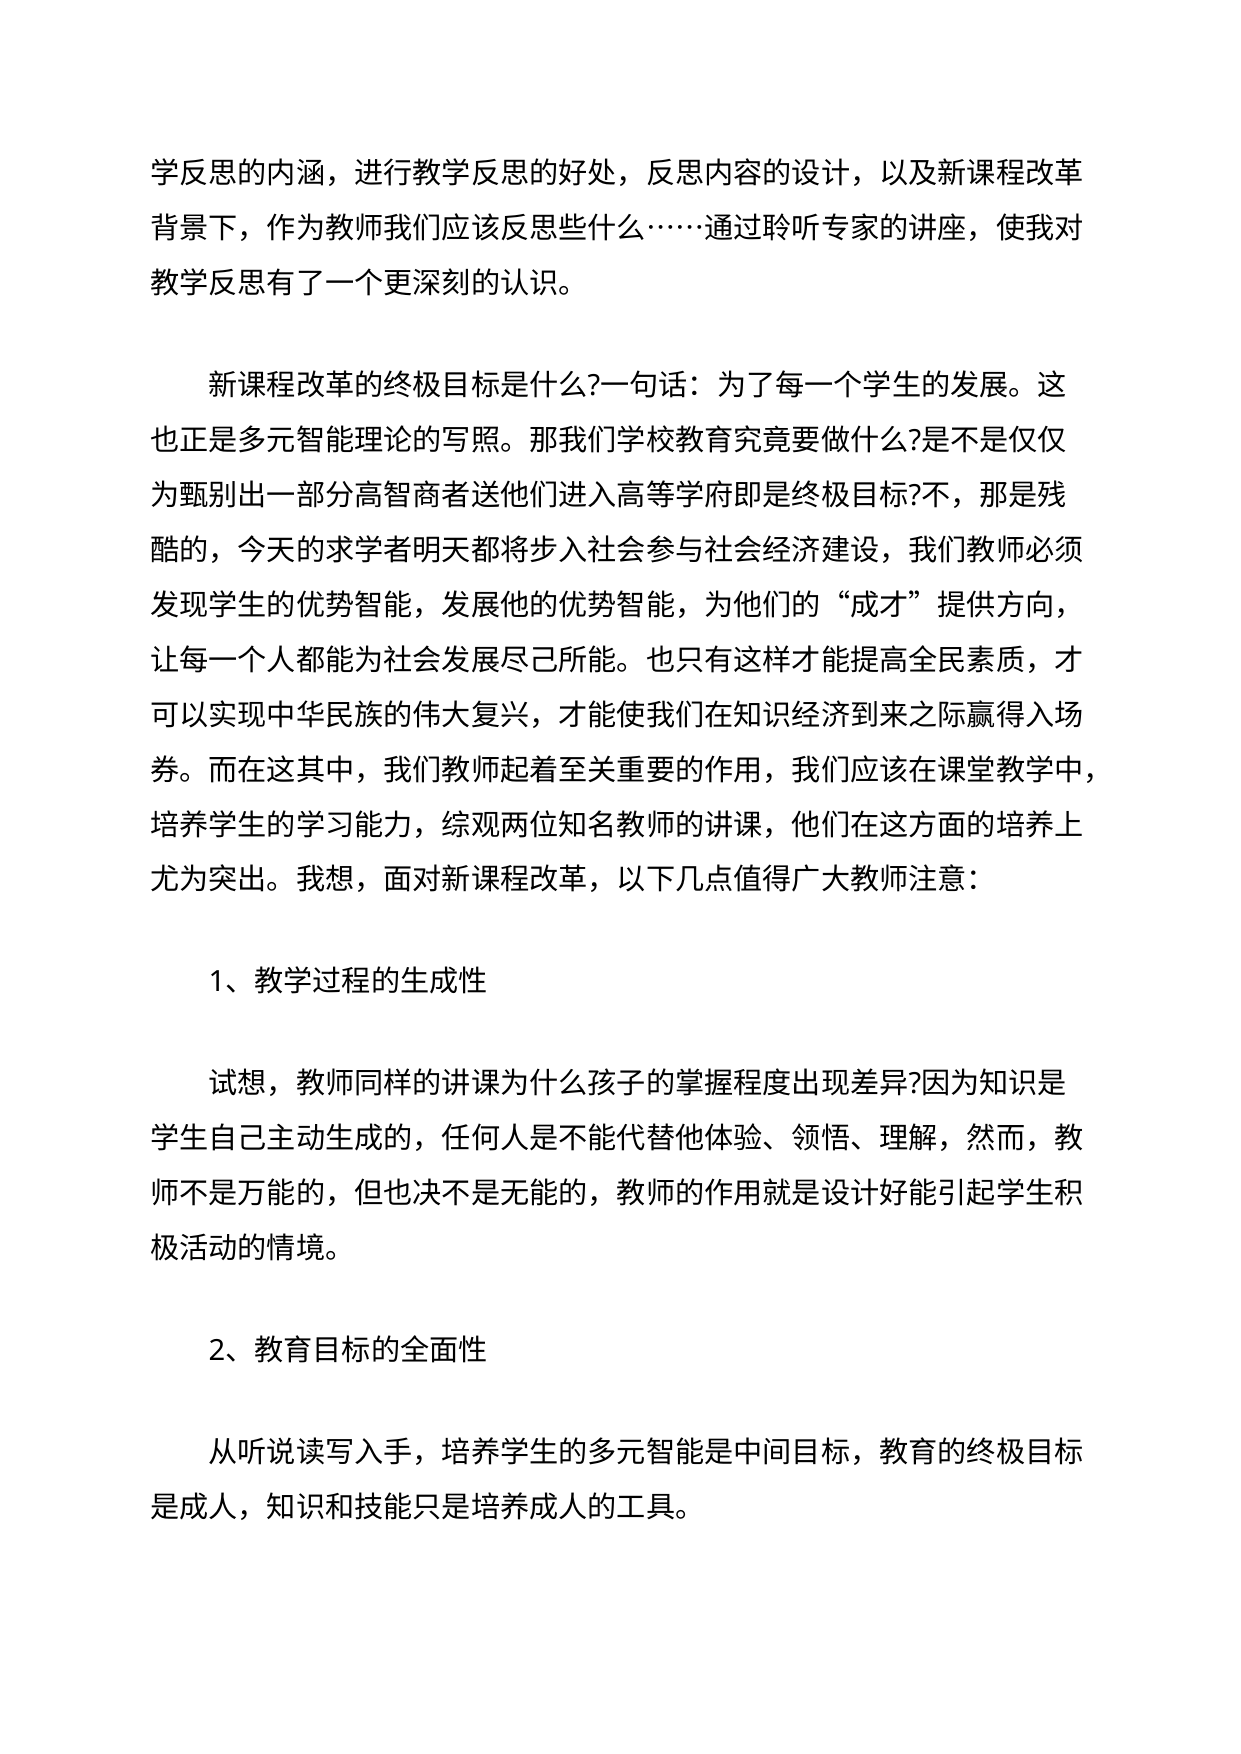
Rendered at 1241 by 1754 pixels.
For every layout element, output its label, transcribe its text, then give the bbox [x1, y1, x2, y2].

text 试想，教师同样的讲课为什么孩子的掌握程度出现差异?因为知识是学生自己主动生成的，任何人是不能代替他体验、领悟、理解，然而，教师不是万能的，但也决不是无能的，教师的作用就是设计好能引起学生积极活动的情境。 [150, 1060, 1090, 1267]
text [150, 150, 1090, 302]
text 从听说读写入手，培养学生的多元智能是中间目标，教育的终极目标是成人，知识和技能只是培养成人的工具。 [150, 1428, 1090, 1525]
text 2、教育目标的全面性 [150, 1326, 1090, 1369]
text 新课程改革的终极目标是什么?一句话：为了每一个学生的发展。这也正是多元智能理论的写照。那我们学校教育究竟要做什么?是不是仅仅为甄别出一部分高智商者送他们进入高等学府即是终极目标?不，那是残酷的，今天的求学者明天都将步入社会参与社会经济建设，我们教师必须发现学生的优势智能，发展他的优势智能，为他们的“成才”提供方向，让每一个人都能为社会发展尽己所能。也只有这样才能提高全民素质，才可以实现中华民族的伟大复兴，才能使我们在知识经济到来之际赢得入场券。而在这其中，我们教师起着至关重要的作用，我们应该在课堂教学中，培养学生的学习能力，综观两位知名教师的讲课，他们在这方面的培养上尤为突出。我想，面对新课程改革，以下几点值得广大教师注意： [150, 362, 1090, 898]
text 1、教学过程的生成性 [150, 958, 1090, 1000]
